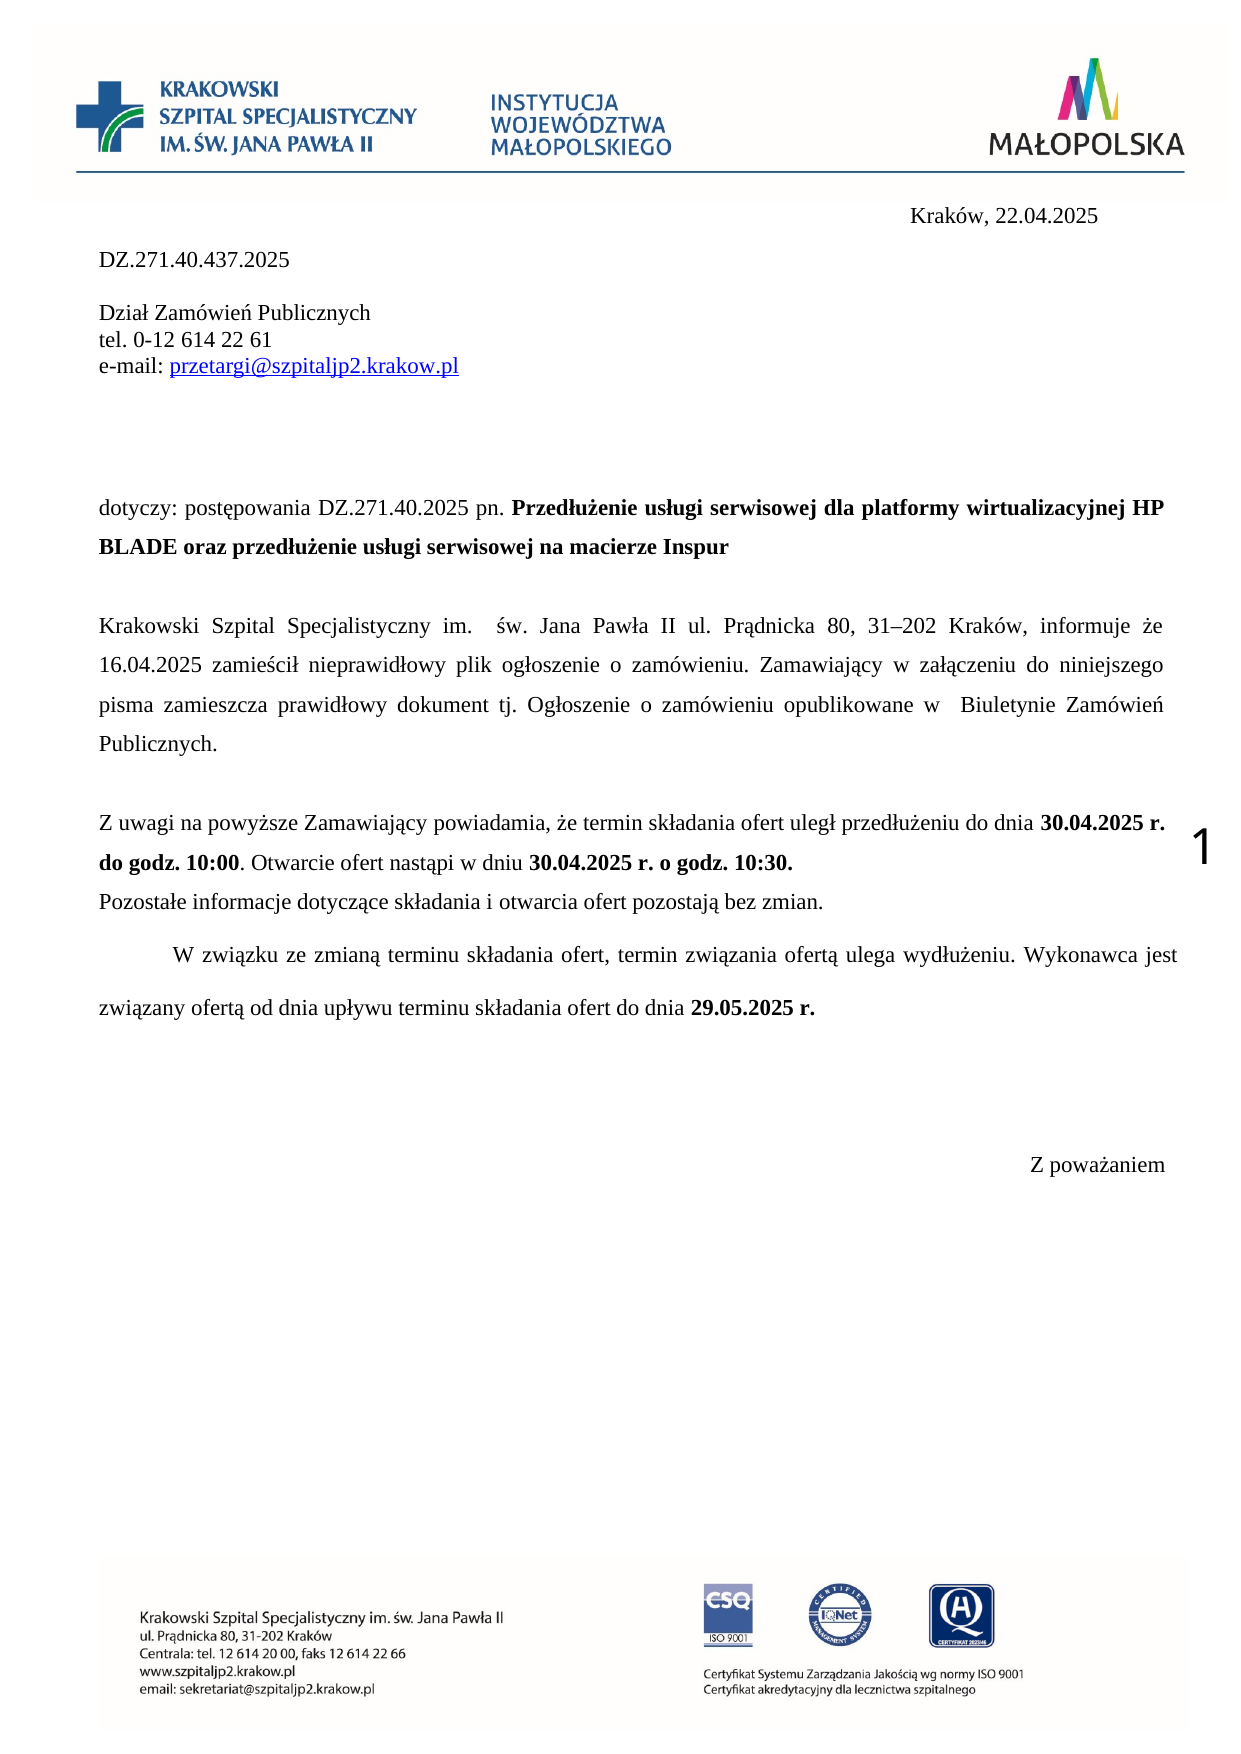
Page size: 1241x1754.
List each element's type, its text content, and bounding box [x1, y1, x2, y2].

picture [31, 23, 1228, 201]
text Z poważaniem [99, 1149, 1165, 1179]
text W związku ze zmianą terminu składania ofert, termin związania ofertą ulega wydłużeniu. Wykonawca jest związany ofertą od dnia upływu terminu składania ofert do dnia 29.05.2025 r. [99, 941, 1180, 1020]
text tel. 0-12 614 22 61 [99, 326, 1165, 352]
text Kraków, 22.04.2025 [836, 201, 1165, 228]
text e-mail: przetargi@szpitaljp2.krakow.pl [99, 352, 1165, 378]
picture [98, 1556, 1189, 1730]
text DZ.271.40.437.2025 [99, 247, 1165, 273]
text Krakowski Szpital Specjalistyczny im. św. Jana Pawła II ul. Prądnicka 80, 31–202 Kraków, informuje że 16.04.2025 zamieścił nieprawidłowy plik ogłoszenie o zamówieniu. Zamawiający w załączeniu do niniejszego pisma zamieszcza prawidłowy dokument tj. Ogłoszenie o zamówieniu opublikowane w Biuletynie Zamówień Publicznych. [99, 612, 1165, 757]
text dotyczy: postępowania DZ.271.40.2025 pn. Przedłużenie usługi serwisowej dla platformy wirtualizacyjnej HP BLADE oraz przedłużenie usługi serwisowej na macierze Inspur [99, 493, 1165, 559]
text Z uwagi na powyższe Zamawiający powiadamia, że termin składania ofert uległ przedłużeniu do dnia 30.04.2025 r. do godz. 10:00. Otwarcie ofert nastąpi w dniu 30.04.2025 r. o godz. 10:30. [99, 809, 1165, 875]
text Pozostałe informacje dotyczące składania i otwarcia ofert pozostają bez zmian. [99, 888, 1180, 915]
text Dział Zamówień Publicznych [99, 299, 1165, 326]
